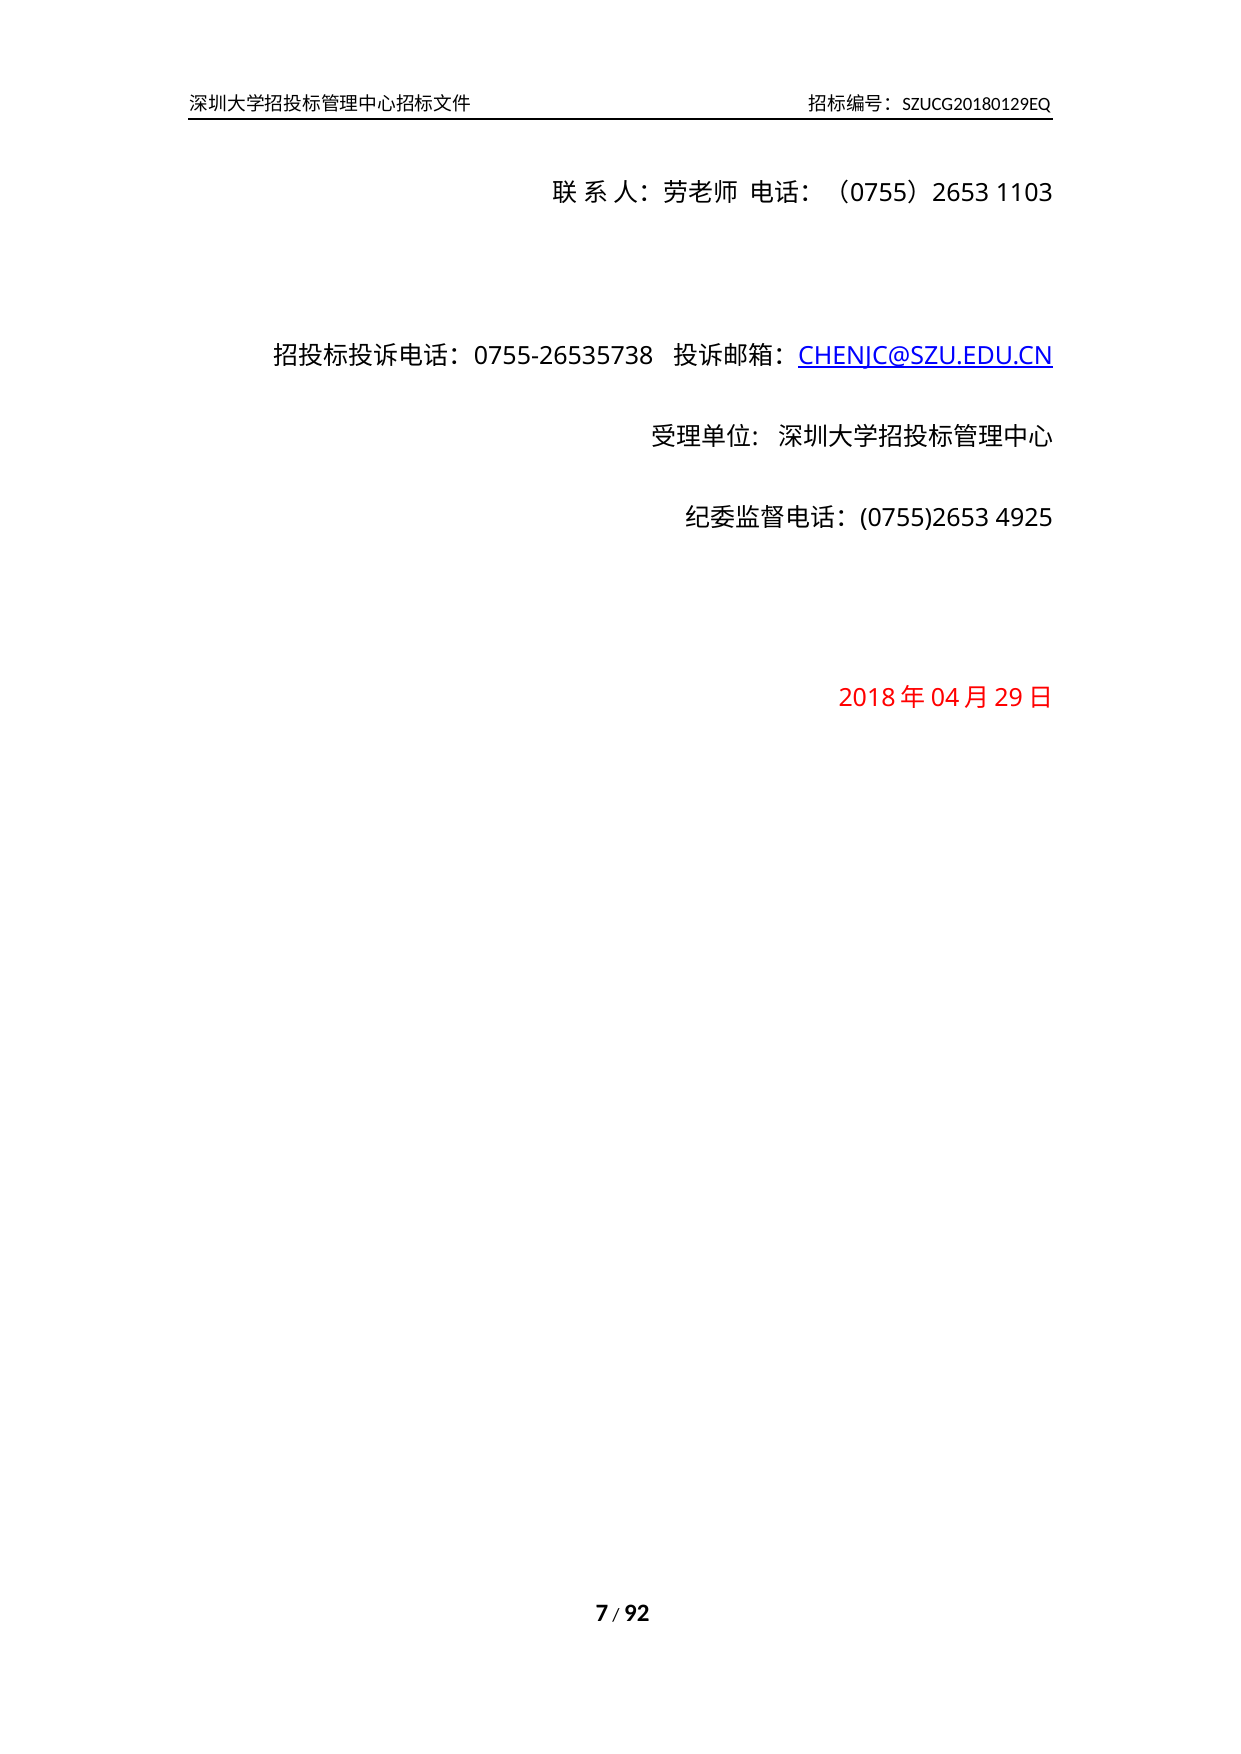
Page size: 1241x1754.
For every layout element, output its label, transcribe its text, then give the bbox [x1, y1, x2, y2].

text 联 系 人：劳老师 电话：（0755）2653 1103 [187, 158, 1053, 223]
text 招投标投诉电话：0755-26535738 投诉邮箱：CHENJC@SZU.EDU.CN [187, 321, 1053, 386]
text 2018年04月29日 [187, 663, 1053, 728]
text 纪委监督电话：(0755)2653 4925 [187, 483, 1053, 548]
text 受理单位: 深圳大学招投标管理中心 [187, 402, 1053, 467]
